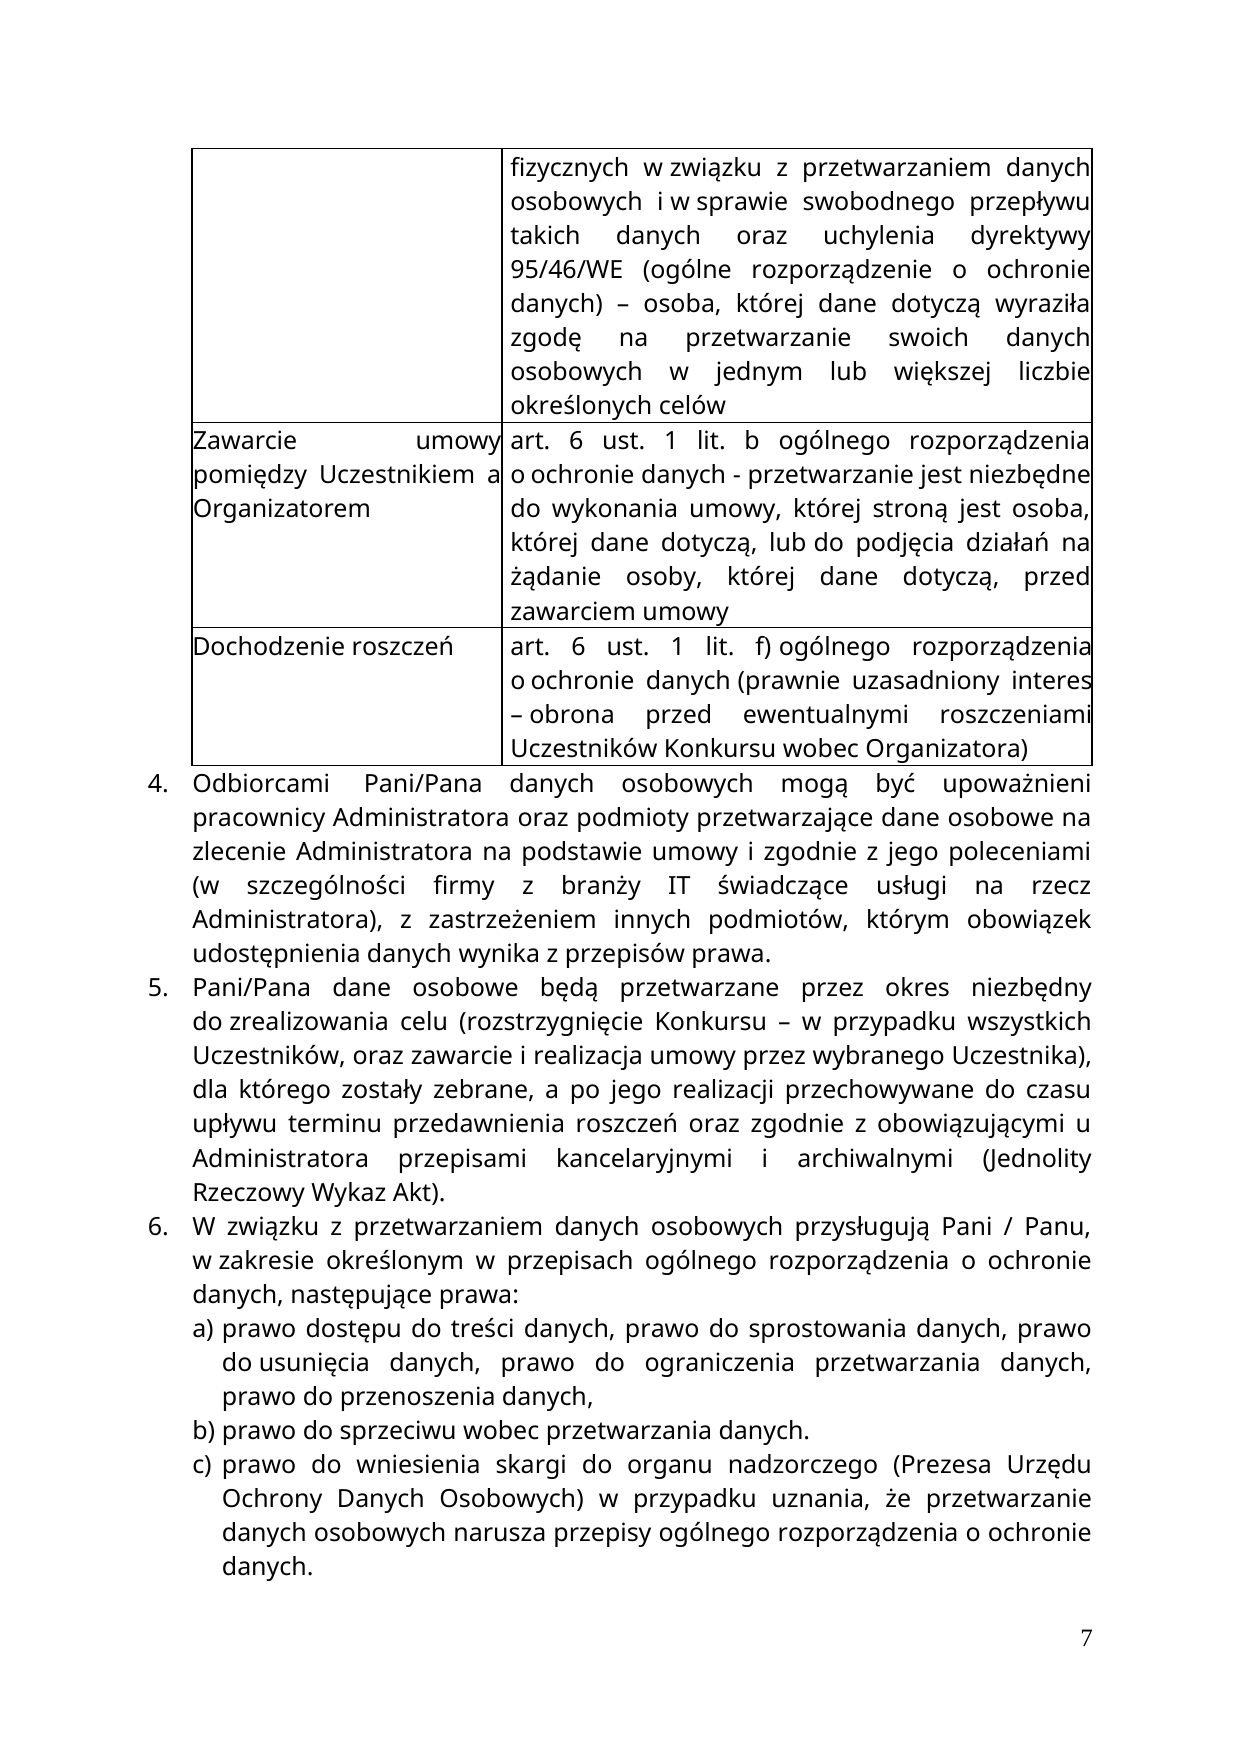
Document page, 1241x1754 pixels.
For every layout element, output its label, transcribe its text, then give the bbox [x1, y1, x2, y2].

list Pani/Pana dane osobowe będą przetwarzane przez okres niezbędny do zrealizowania celu (rozstrzygnięcie Konkursu – w przypadku wszystkich Uczestników, oraz zawarcie i realizacja umowy przez wybranego Uczestnika), dla którego zostały zebrane, a po jego realizacji przechowywane do czasu upływu terminu przedawnienia roszczeń oraz zgodnie z obowiązującymi u Administratora przepisami kancelaryjnymi i archiwalnymi (Jednolity Rzeczowy Wykaz Akt). [148, 970, 1092, 1208]
list Odbiorcami Pani/Pana danych osobowych mogą być upoważnieni pracownicy Administratora oraz podmioty przetwarzające dane osobowe na zlecenie Administratora na podstawie umowy i zgodnie z jego poleceniami (w szczególności firmy z branży IT świadczące usługi na rzecz Administratora), z zastrzeżeniem innych podmiotów, którym obowiązek udostępnienia danych wynika z przepisów prawa. [148, 766, 1092, 970]
table_cell Zawarcie umowy pomiędzy Uczestnikiem a Organizatorem [193, 423, 501, 627]
list prawo dostępu do treści danych, prawo do sprostowania danych, prawo do usunięcia danych, prawo do ograniczenia przetwarzania danych, prawo do przenoszenia danych, [192, 1311, 1092, 1413]
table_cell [193, 149, 501, 422]
table_cell Dochodzenie roszczeń [193, 628, 501, 764]
table_cell art. 6 ust. 1 lit. f) ogólnego rozporządzenia o ochronie danych (prawnie uzasadniony interes – obrona przed ewentualnymi roszczeniami Uczestników Konkursu wobec Organizatora) [503, 628, 1091, 764]
list prawo do wniesienia skargi do organu nadzorczego (Prezesa Urzędu Ochrony Danych Osobowych) w przypadku uznania, że przetwarzanie danych osobowych narusza przepisy ogólnego rozporządzenia o ochronie danych. [192, 1447, 1092, 1583]
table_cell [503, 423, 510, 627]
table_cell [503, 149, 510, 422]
list W związku z przetwarzaniem danych osobowych przysługują Pani / Panu, w zakresie określonym w przepisach ogólnego rozporządzenia o ochronie danych, następujące prawa: [148, 1208, 1092, 1311]
list prawo do sprzeciwu wobec przetwarzania danych. [192, 1413, 1092, 1447]
